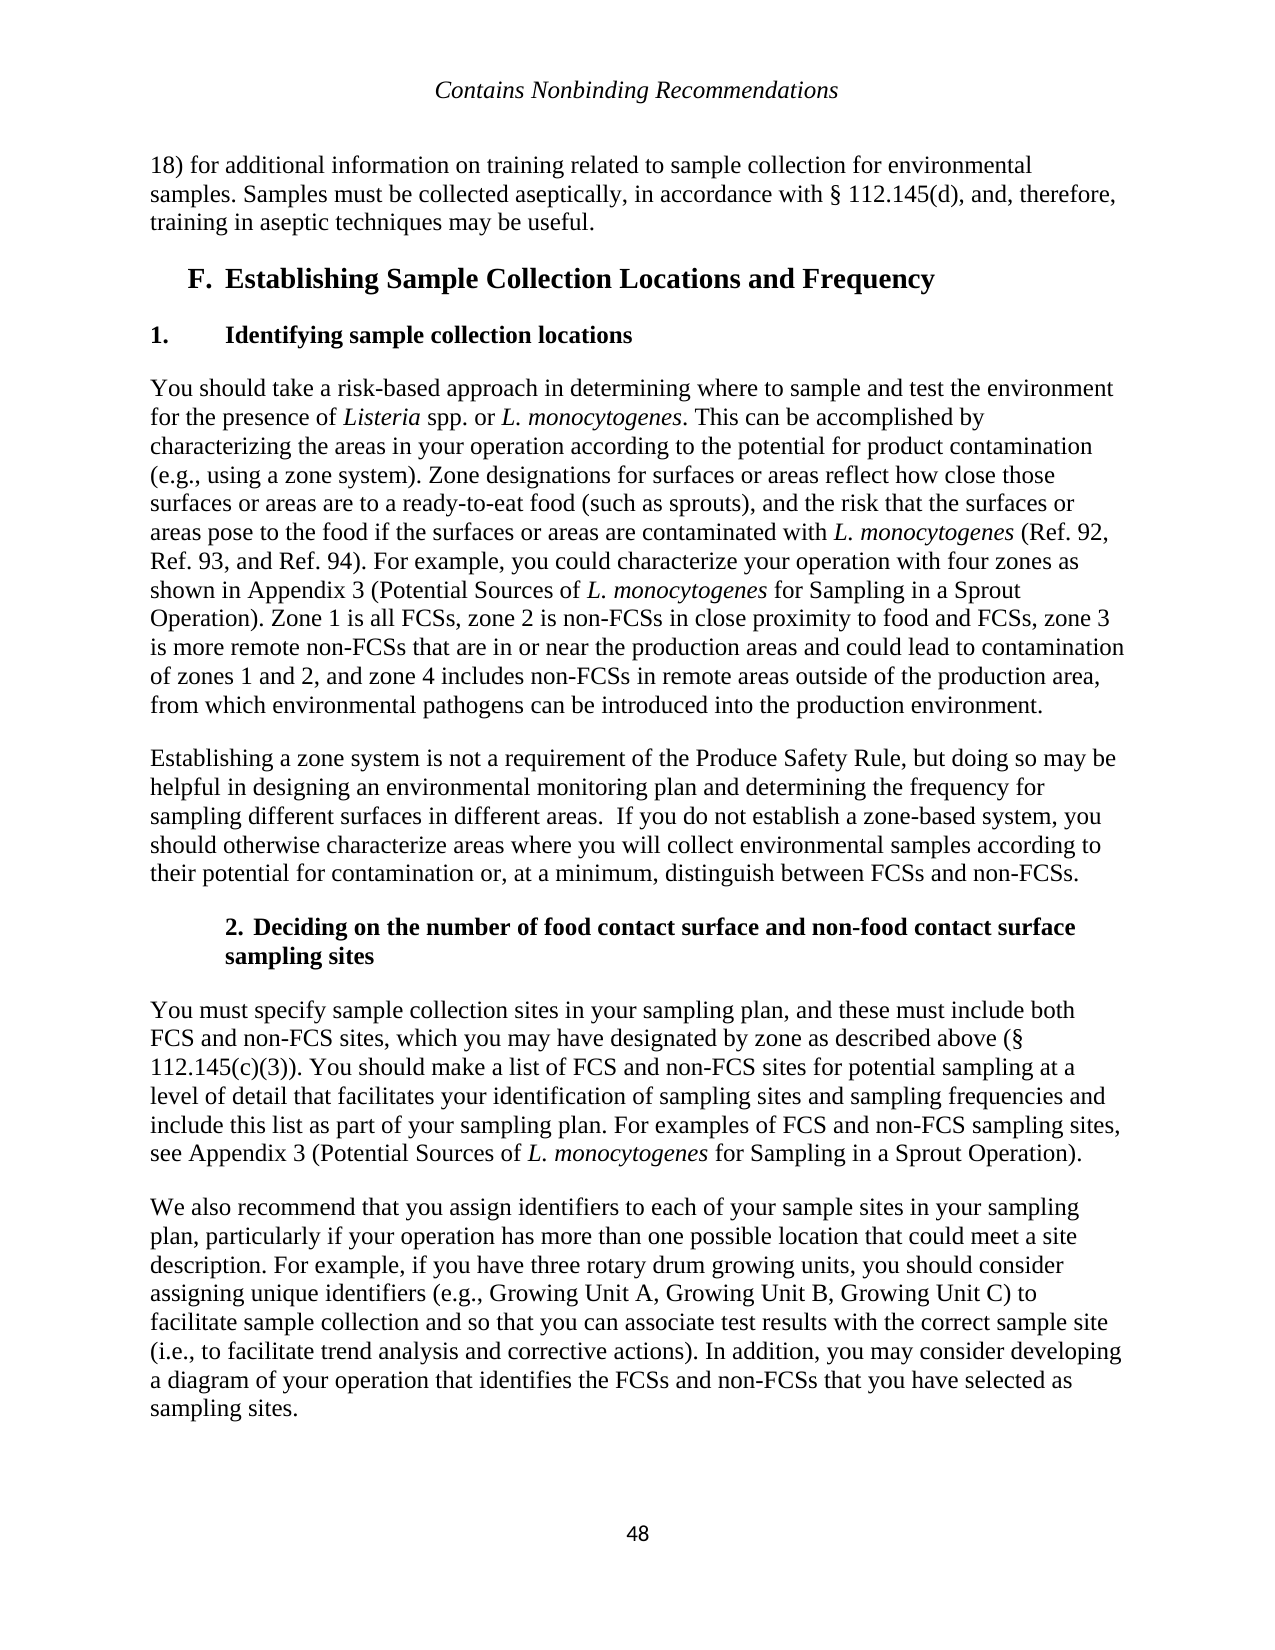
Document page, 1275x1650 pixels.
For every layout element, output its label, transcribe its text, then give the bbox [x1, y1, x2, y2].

text Deciding on the number of food contact surface and non-food contact surface sampling sites [225, 912, 1125, 970]
text Establishing a zone system is not a requirement of the Produce Safety Rule, but doing so may be helpful in designing an environmental monitoring plan and determining the frequency for sampling different surfaces in different areas. If you do not establish a zone-based system, you should otherwise characterize areas where you will collect environmental samples according to their potential for contamination or, at a minimum, distinguish between FCSs and non-FCSs. [150, 743, 1125, 887]
text Establishing Sample Collection Locations and Frequency [187, 261, 1125, 295]
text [150, 150, 1125, 236]
text We also recommend that you assign identifiers to each of your sample sites in your sampling plan, particularly if your operation has more than one possible location that could meet a site description. For example, if you have three rotary drum growing units, you should consider assigning unique identifiers (e.g., Growing Unit A, Growing Unit B, Growing Unit C) to facilitate sample collection and so that you can associate test results with the correct sample site (i.e., to facilitate trend analysis and corrective actions). In addition, you may consider developing a diagram of your operation that identifies the FCSs and non-FCSs that you have selected as sampling sites. [150, 1192, 1125, 1422]
text You must specify sample collection sites in your sampling plan, and these must include both FCS and non-FCS sites, which you may have designated by zone as described above (§ 112.145(c)(3)). You should make a list of FCS and non-FCS sites for potential sampling at a level of detail that facilitates your identification of sampling sites and sampling frequencies and include this list as part of your sampling plan. For examples of FCS and non-FCS sampling sites, see Appendix 3 (Potential Sources of L. monocytogenes for Sampling in a Sprout Operation). [150, 995, 1125, 1167]
text You should take a risk-based approach in determining where to sample and test the environment for the presence of Listeria spp. or L. monocytogenes. This can be accomplished by characterizing the areas in your operation according to the potential for product contamination (e.g., using a zone system). Zone designations for surfaces or areas reflect how close those surfaces or areas are to a ready-to-eat food (such as sprouts), and the risk that the surfaces or areas pose to the food if the surfaces or areas are contaminated with L. monocytogenes (Ref. 92, Ref. 93, and Ref. 94). For example, you could characterize your operation with four zones as shown in Appendix 3 (Potential Sources of L. monocytogenes for Sampling in a Sprout Operation). Zone 1 is all FCSs, zone 2 is non-FCSs in close proximity to food and FCSs, zone 3 is more remote non-FCSs that are in or near the production areas and could lead to contamination of zones 1 and 2, and zone 4 includes non-FCSs in remote areas outside of the production area, from which environmental pathogens can be introduced into the production environment. [150, 373, 1125, 718]
list Identifying sample collection locations [150, 320, 1125, 348]
